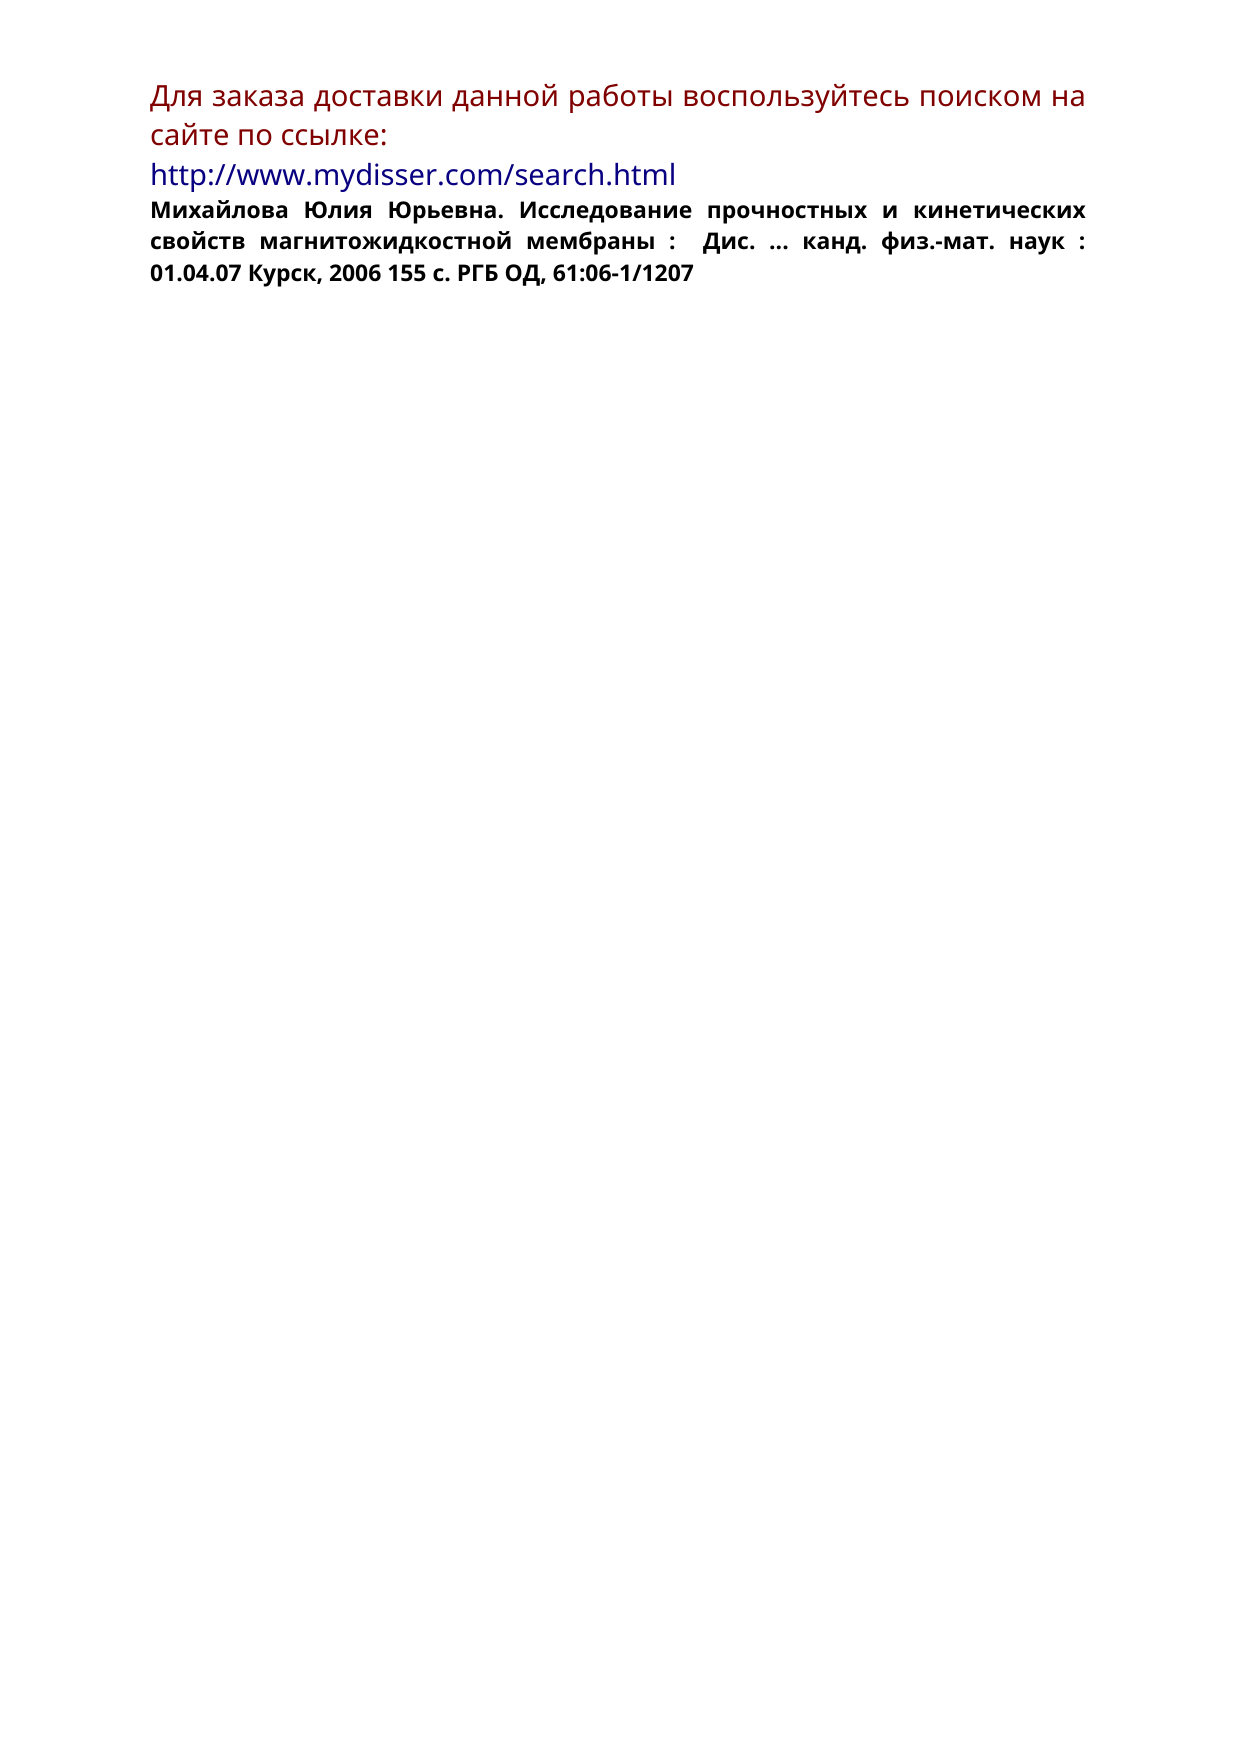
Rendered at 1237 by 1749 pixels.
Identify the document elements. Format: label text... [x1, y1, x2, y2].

text Михайлова Юлия Юрьевна. Исследование прочностных и кинетических свойств магнитожидкостной мембраны : Дис. ... канд. физ.-мат. наук : 01.04.07 Курск, 2006 155 с. РГБ ОД, 61:06-1/1207 [150, 194, 1086, 288]
